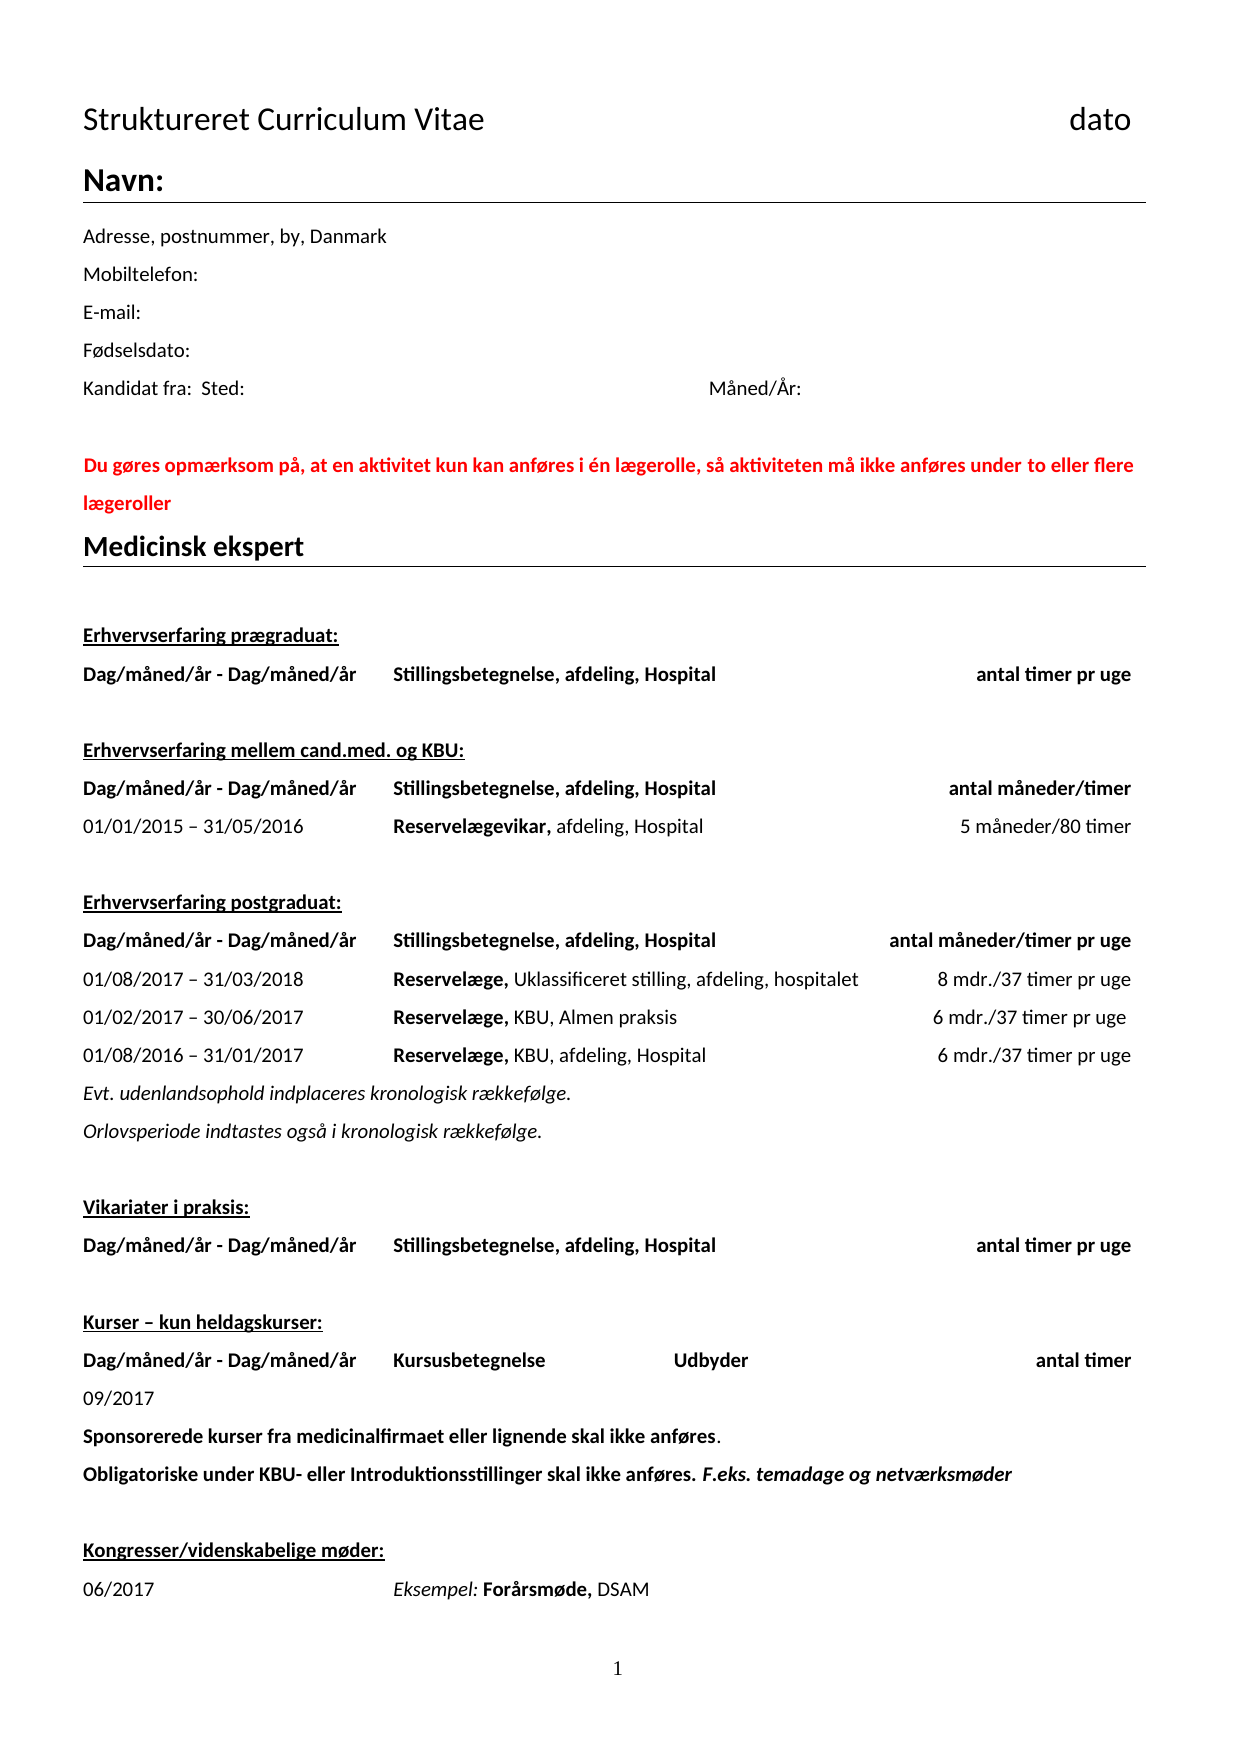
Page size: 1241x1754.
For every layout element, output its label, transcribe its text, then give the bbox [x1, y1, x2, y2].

text Dag/måned/år - Dag/måned/år Kursusbetegnelse Udbyder antal timer [83, 1347, 1146, 1372]
text Adresse, postnummer, by, Danmark [83, 223, 1146, 248]
text Medicinsk ekspert [83, 528, 1146, 566]
text Dag/måned/år - Dag/måned/år Stillingsbetegnelse, afdeling, Hospital antal timer pr uge [83, 1233, 1146, 1258]
text 06/2017 Eksempel: Forårsmøde, DSAM [83, 1576, 1146, 1601]
text Kandidat fra: Sted: Måned/År: [83, 376, 1146, 401]
text Struktureret Curriculum Vitae dato [83, 98, 1146, 138]
text Orlovsperiode indtastes også i kronologisk rækkefølge. [83, 1118, 1146, 1144]
text Kurser – kun heldagskurser: [83, 1309, 1146, 1334]
text Evt. udenlandsophold indplaceres kronologisk rækkefølge. [83, 1080, 1146, 1106]
text 01/08/2017 – 31/03/2018 Reservelæge, Uklassificeret stilling, afdeling, hospitalet 8 mdr./37 timer pr uge [83, 966, 1146, 991]
text Dag/måned/år - Dag/måned/år Stillingsbetegnelse, afdeling, Hospital antal måneder/timer [83, 775, 1146, 801]
text Kongresser/videnskabelige møder: [83, 1538, 1146, 1563]
text Obligatoriske under KBU- eller Introduktionsstillinger skal ikke anføres. F.eks. temadage og netværksmøder [83, 1461, 1146, 1487]
text Sponsorerede kurser fra medicinalfirmaet eller lignende skal ikke anføres. [83, 1423, 1146, 1449]
text 01/08/2016 – 31/01/2017 Reservelæge, KBU, afdeling, Hospital 6 mdr./37 timer pr uge [83, 1042, 1146, 1067]
text Erhvervserfaring postgraduat: [83, 889, 1146, 915]
text Mobiltelefon: [83, 261, 1146, 287]
text 01/02/2017 – 30/06/2017 Reservelæge, KBU, Almen praksis 6 mdr./37 timer pr uge [83, 1004, 1146, 1029]
text Du gøres opmærksom på, at en aktivitet kun kan anføres i én lægerolle, så aktiviteten må ikke anføres under to eller flere lægeroller [83, 452, 1146, 515]
text Fødselsdato: [83, 337, 1146, 363]
text Dag/måned/år - Dag/måned/år Stillingsbetegnelse, afdeling, Hospital antal måneder/timer pr uge [83, 928, 1146, 953]
text Vikariater i praksis: [83, 1194, 1146, 1220]
text 09/2017 [83, 1385, 1146, 1411]
text 01/01/2015 – 31/05/2016 Reservelægevikar, afdeling, Hospital 5 måneder/80 timer [83, 813, 1146, 839]
text Erhvervserfaring mellem cand.med. og KBU: [83, 737, 1146, 762]
text E-mail: [83, 299, 1146, 325]
text Dag/måned/år - Dag/måned/år Stillingsbetegnelse, afdeling, Hospital antal timer pr uge [83, 661, 1146, 686]
text Erhvervserfaring prægraduat: [83, 623, 1146, 648]
text Navn: [83, 159, 1146, 202]
